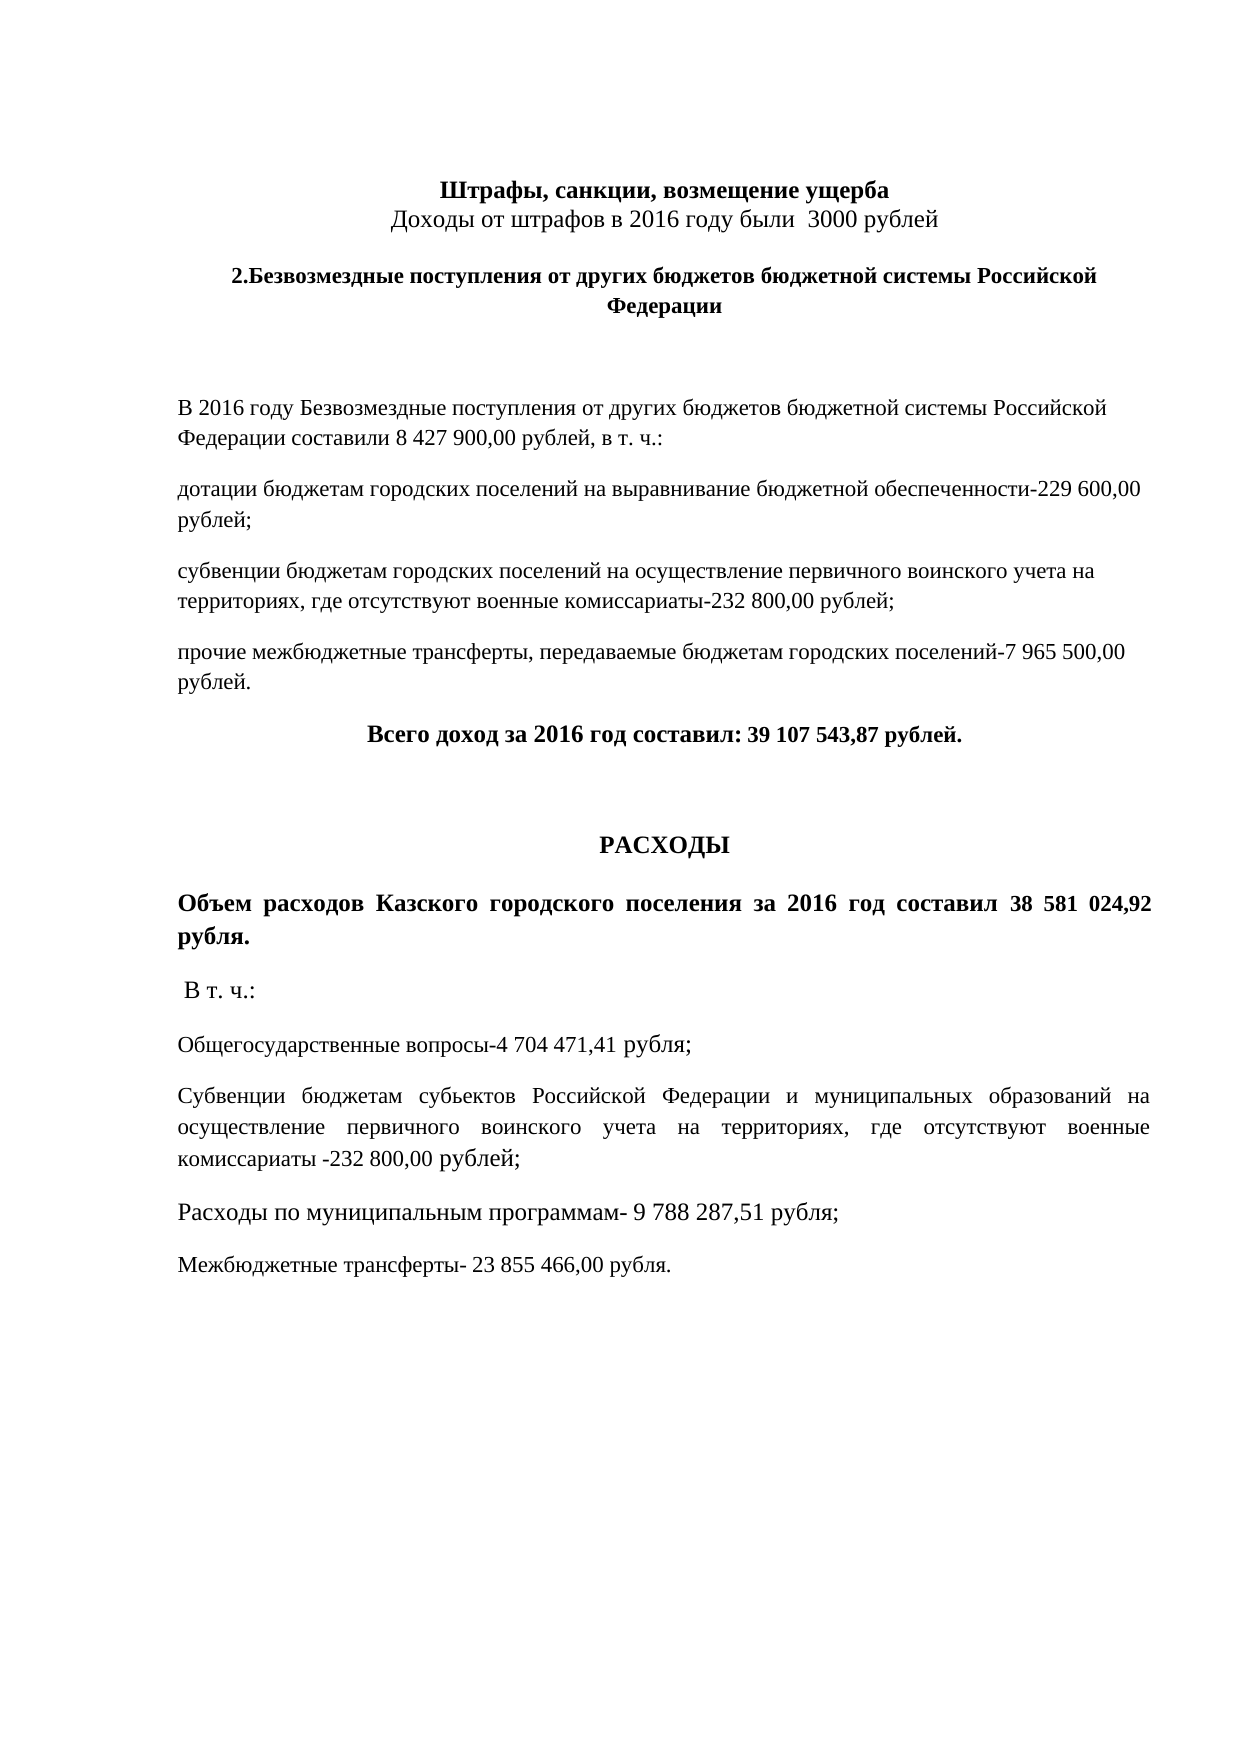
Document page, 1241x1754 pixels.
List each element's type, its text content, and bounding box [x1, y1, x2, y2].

text дотации бюджетам городских поселений на выравнивание бюджетной обеспеченности-229 600,00 рублей; [177, 475, 1152, 532]
text субвенции бюджетам городских поселений на осуществление первичного воинского учета на территориях, где отсутствуют военные комиссариаты-232 800,00 рублей; [177, 557, 1152, 613]
text В 2016 году Безвозмездные поступления от других бюджетов бюджетной системы Российской Федерации составили 8 427 900,00 рублей, в т. ч.: [177, 394, 1152, 451]
text Субвенции бюджетам субьектов Российской Федерации и муниципальных образований на осуществление первичного воинского учета на территориях, где отсутствуют военные комиссариаты -232 800,00 рублей; [177, 1083, 1152, 1172]
text В т. ч.: [177, 975, 1152, 1004]
text Штрафы, санкции, возмещение ущерба [177, 176, 1152, 204]
text РАСХОДЫ [177, 831, 1152, 859]
text Всего доход за 2016 год составил: 39 107 543,87 рублей. [177, 719, 1152, 748]
text Общегосударственные вопросы-4 704 471,41 рубля; [177, 1029, 1152, 1057]
text Объем расходов Казского городского поселения за 2016 год составил 38 581 024,92 рубля. [177, 888, 1152, 950]
text прочие межбюджетные трансферты, передаваемые бюджетам городских поселений-7 965 500,00 рублей. [177, 638, 1152, 694]
text Доходы от штрафов в 2016 году были 3000 рублей [177, 204, 1152, 233]
text Межбюджетные трансферты- 23 855 466,00 рубля. [177, 1251, 1152, 1277]
text Расходы по муниципальным программам- 9 788 287,51 рубля; [177, 1197, 1152, 1226]
text 2.Безвозмездные поступления от других бюджетов бюджетной системы Российской Федерации [177, 262, 1152, 318]
